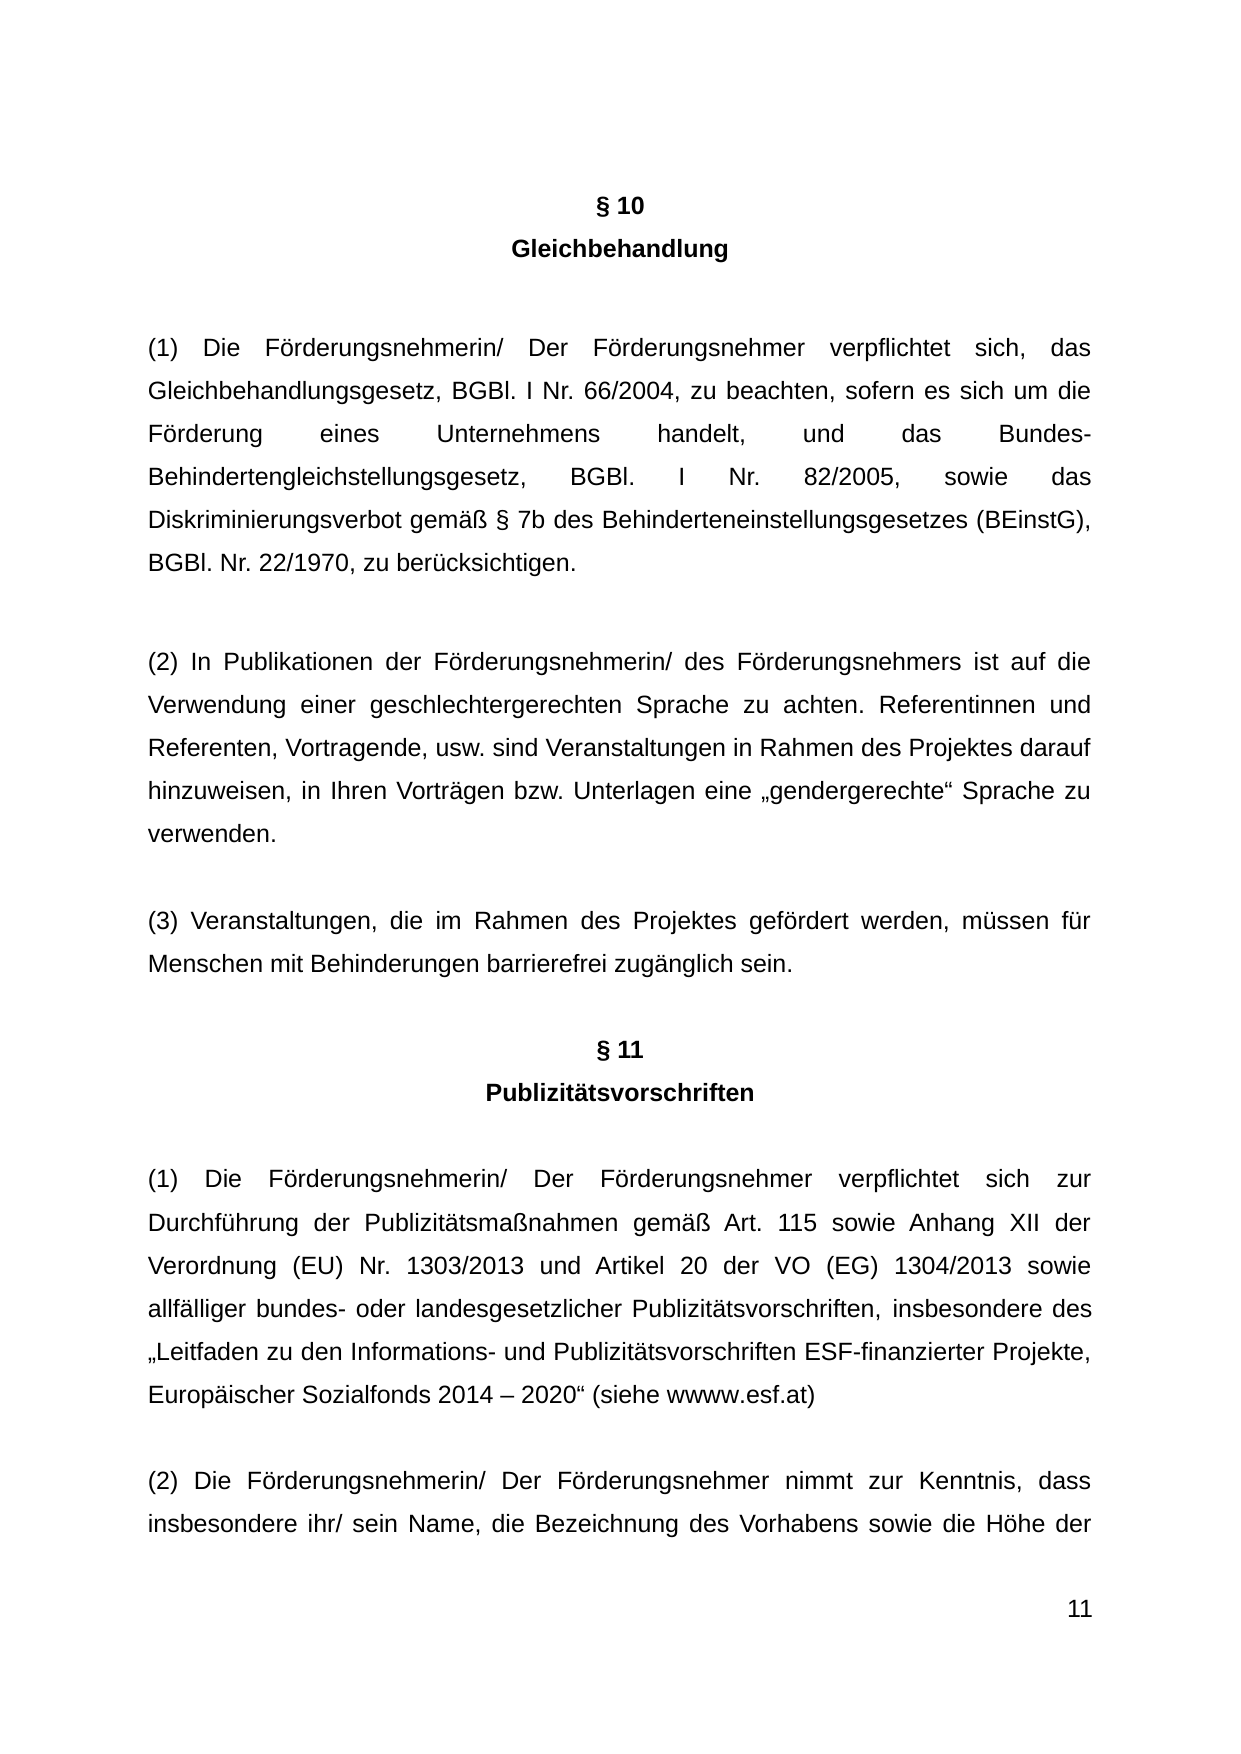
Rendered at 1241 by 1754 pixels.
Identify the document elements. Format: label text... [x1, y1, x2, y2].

text (1) Die Förderungsnehmerin/ Der Förderungsnehmer verpflichtet sich zur Durchführung der Publizitätsmaßnahmen gemäß Art. 115 sowie Anhang XII der Verordnung (EU) Nr. 1303/2013 und Artikel 20 der VO (EG) 1304/2013 sowie allfälliger bundes- oder landesgesetzlicher Publizitätsvorschriften, insbesondere des „Leitfaden zu den Informations- und Publizitätsvorschriften ESF-finanzierter Projekte, Europäischer Sozialfonds 2014 – 2020“ (siehe wwww.esf.at) [148, 1164, 1093, 1409]
text (2) In Publikationen der Förderungsnehmerin/ des Förderungsnehmers ist auf die Verwendung einer geschlechtergerechten Sprache zu achten. Referentinnen und Referenten, Vortragende, usw. sind Veranstaltungen in Rahmen des Projektes darauf hinzuweisen, in Ihren Vorträgen bzw. Unterlagen eine „gendergerechte“ Sprache zu verwenden. [148, 647, 1093, 848]
text § 11 [148, 1035, 1093, 1064]
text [148, 1466, 1093, 1538]
text (1) Die Förderungsnehmerin/ Der Förderungsnehmer verpflichtet sich, das Gleichbehandlungsgesetz, BGBl. I Nr. 66/2004, zu beachten, sofern es sich um die Förderung eines Unternehmens handelt, und das Bundes-Behindertengleichstellungsgesetz, BGBl. I Nr. 82/2005, sowie das Diskriminierungsverbot gemäß § 7b des Behinderteneinstellungsgesetzes (BEinstG), BGBl. Nr. 22/1970, zu berücksichtigen. [148, 333, 1093, 577]
text Gleichbehandlung [148, 234, 1093, 263]
text (3) Veranstaltungen, die im Rahmen des Projektes gefördert werden, müssen für Menschen mit Behinderungen barrierefrei zugänglich sein. [148, 906, 1093, 978]
text Publizitätsvorschriften [148, 1078, 1093, 1107]
text § 10 [148, 191, 1093, 219]
